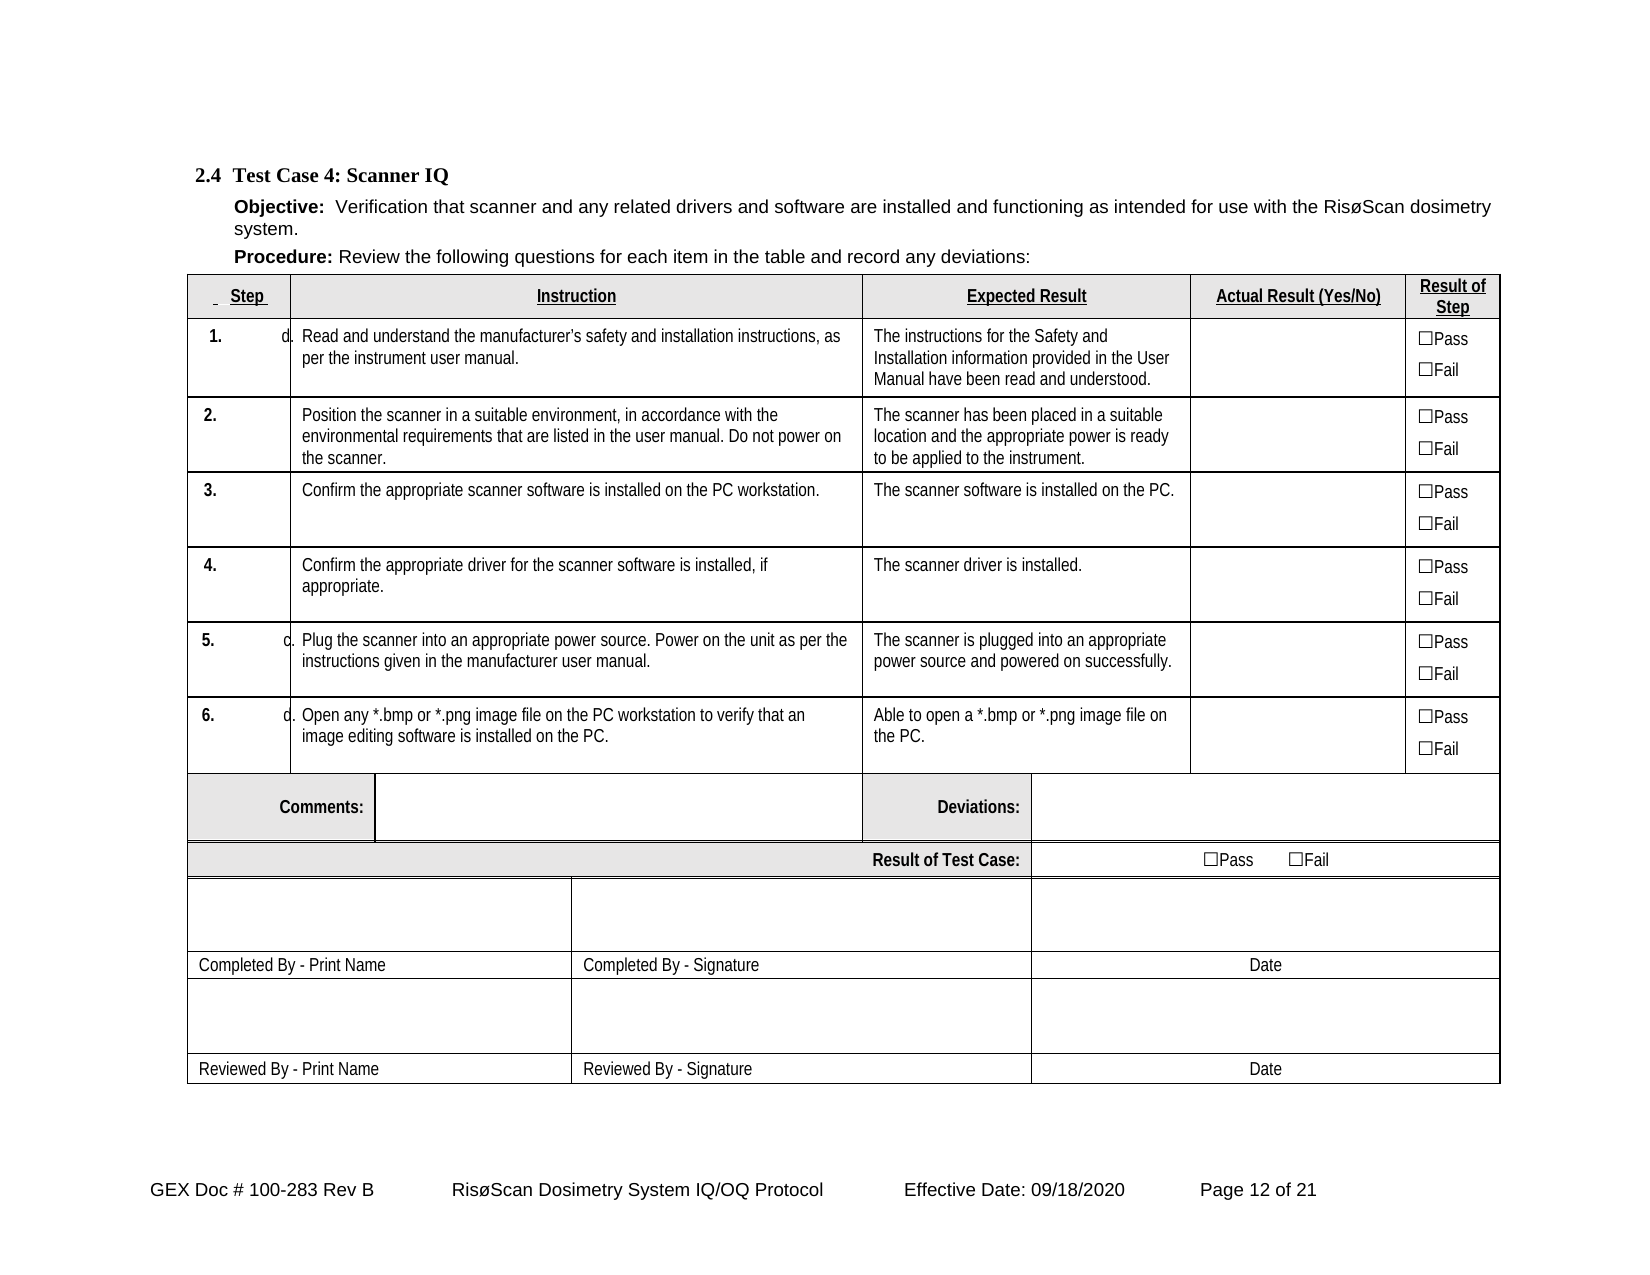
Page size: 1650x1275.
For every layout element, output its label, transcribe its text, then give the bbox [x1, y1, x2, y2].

table_cell The scanner is plugged into an appropriate power source and powered on successfully. [863, 623, 1190, 696]
table_cell [1191, 319, 1405, 396]
table_cell [188, 698, 290, 773]
table_cell Date [1032, 952, 1499, 978]
table_header Actual Result (Yes/No) [1191, 275, 1405, 318]
table_cell [1191, 473, 1405, 546]
table_cell Able to open a *.bmp or *.png image file on the PC. [863, 698, 1190, 773]
table_cell Completed By - Print Name [188, 952, 571, 978]
table_cell Deviations: [863, 774, 1031, 839]
table_cell Comments: [188, 774, 374, 839]
text Procedure: Review the following questions for each item in the table and record any deviations: [234, 246, 1500, 267]
table_cell [188, 319, 290, 396]
table_cell The scanner driver is installed. [863, 548, 1190, 621]
table_cell Pass Fail [1406, 398, 1499, 471]
table_cell [1191, 548, 1405, 621]
table_cell [1032, 879, 1499, 951]
table_cell Open any *.bmp or *.png image file on the PC workstation to verify that an image editing software is installed on the PC. [291, 698, 862, 773]
table_cell Pass Fail [1406, 473, 1499, 546]
table_cell Position the scanner in a suitable environment, in accordance with the environmental requirements that are listed in the user manual. Do not power on the scanner. [291, 398, 862, 471]
table_cell Result of Test Case: [188, 843, 1031, 876]
table_cell [572, 979, 1031, 1053]
table_cell [188, 623, 290, 696]
table_cell Completed By - Signature [572, 952, 1031, 978]
table_cell [1191, 698, 1405, 773]
table_cell Date [1032, 1054, 1499, 1083]
table_cell Read and understand the manufacturer’s safety and installation instructions, as per the instrument user manual. [291, 319, 862, 396]
table_cell Plug the scanner into an appropriate power source. Power on the unit as per the instructions given in the manufacturer user manual. [291, 623, 862, 696]
text Objective: Verification that scanner and any related drivers and software are installed and functioning as intended for use with the RisøScan dosimetry system. [234, 196, 1500, 239]
table_cell [188, 879, 571, 951]
table_cell [1032, 979, 1499, 1053]
table_cell [188, 548, 290, 621]
table_cell [1191, 623, 1405, 696]
table_header Step [188, 275, 290, 318]
table_header Expected Result [863, 275, 1190, 318]
subtitle Test Case 4: Scanner IQ [195, 162, 1500, 187]
table_cell Pass Fail [1406, 548, 1499, 621]
table_cell Reviewed By - Signature [572, 1054, 1031, 1083]
table_cell Pass Fail [1406, 319, 1499, 396]
table_cell The scanner has been placed in a suitable location and the appropriate power is ready to be applied to the instrument. [863, 398, 1190, 471]
table_cell [1191, 398, 1405, 471]
table_cell The scanner software is installed on the PC. [863, 473, 1190, 546]
table_cell [376, 774, 862, 839]
table_cell [188, 473, 290, 546]
table_cell [188, 398, 290, 471]
table_cell [572, 879, 1031, 951]
table_cell Confirm the appropriate driver for the scanner software is installed, if appropriate. [291, 548, 862, 621]
table_cell [1032, 774, 1499, 839]
table_cell Confirm the appropriate scanner software is installed on the PC workstation. [291, 473, 862, 546]
table_header Result of Step [1406, 275, 1499, 318]
table_cell Pass Fail [1406, 623, 1499, 696]
table_cell [188, 979, 571, 1053]
table_cell The instructions for the Safety and Installation information provided in the User Manual have been read and understood. [863, 319, 1190, 396]
table_cell Pass Fail [1032, 843, 1499, 876]
table_header Instruction [291, 275, 862, 318]
table_cell Reviewed By - Print Name [188, 1054, 571, 1083]
table_cell Pass Fail [1406, 698, 1499, 773]
